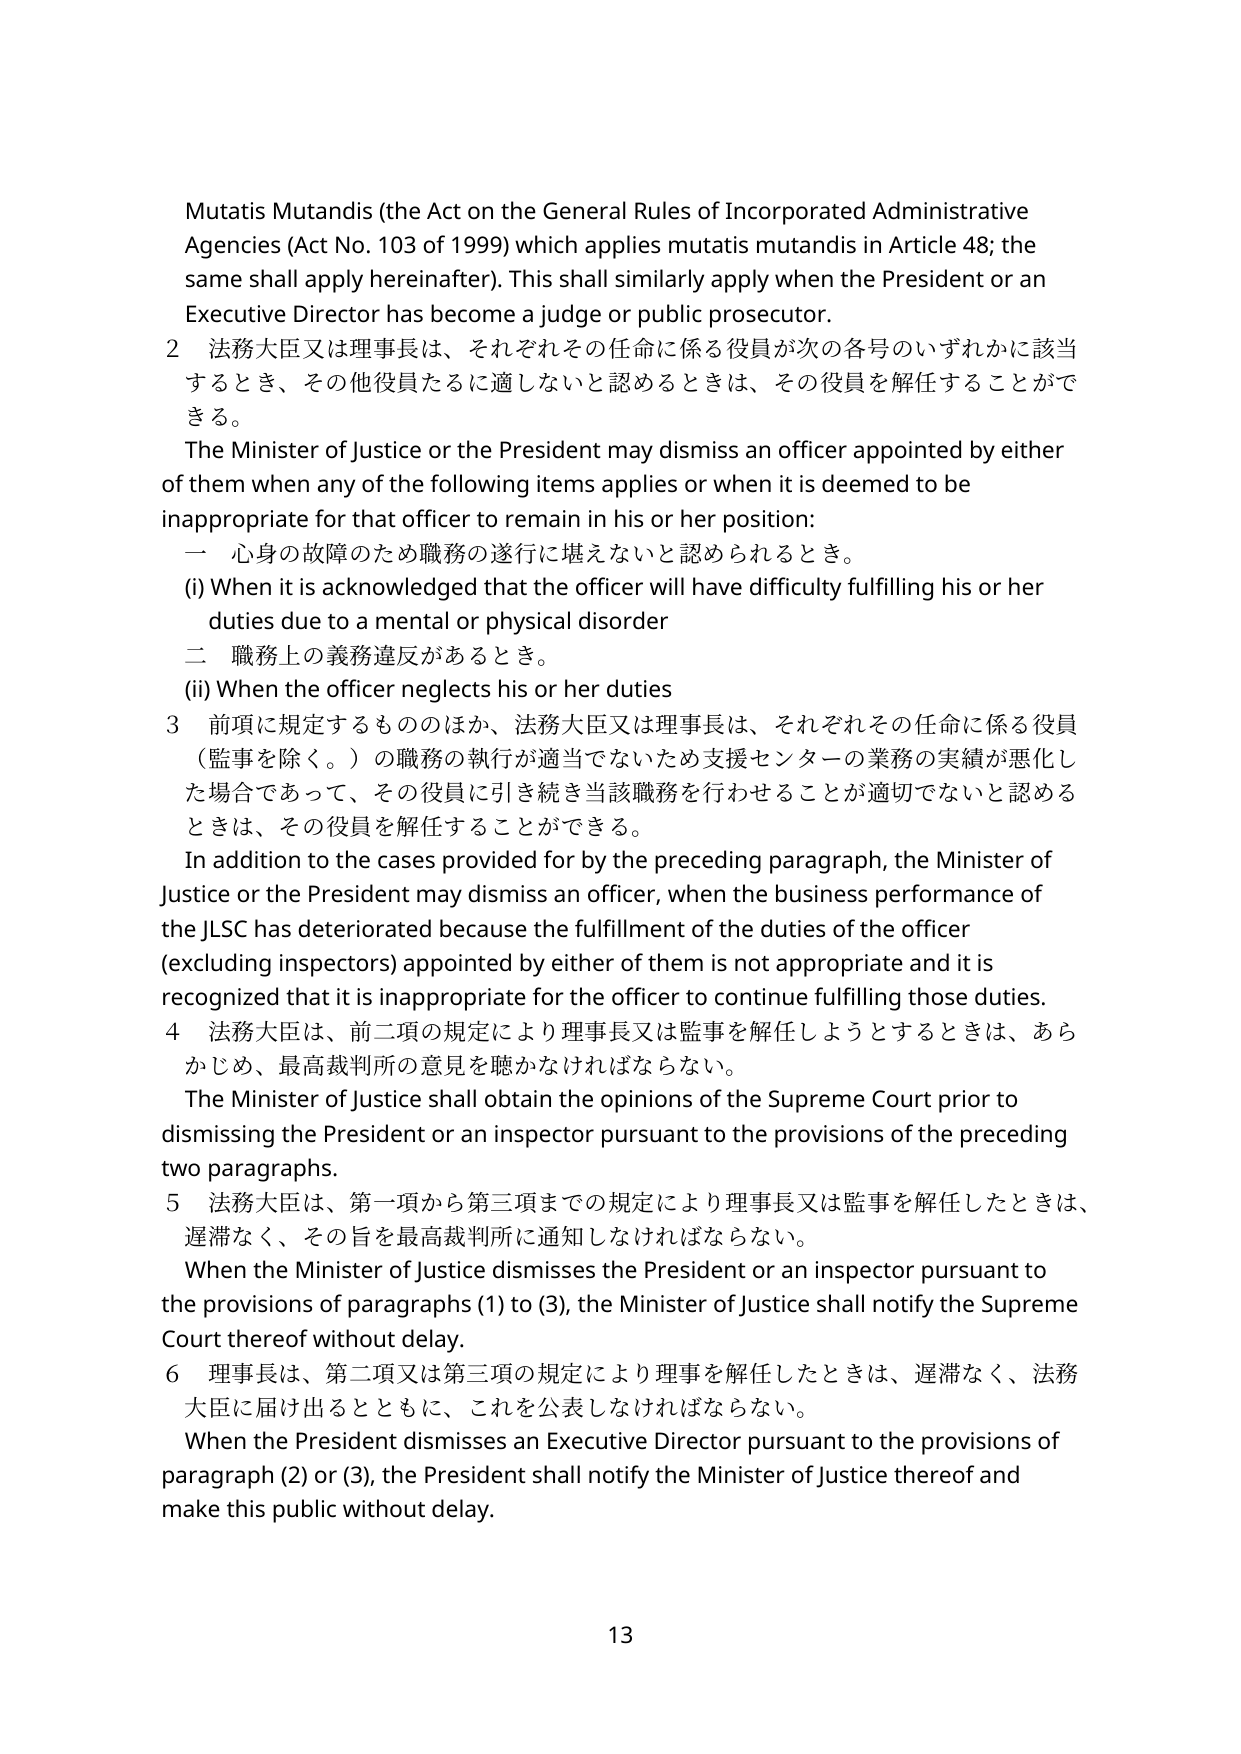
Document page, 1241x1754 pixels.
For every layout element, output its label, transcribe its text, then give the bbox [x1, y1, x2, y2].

text When the Minister of Justice dismisses the President or an inspector pursuant to the provisions of paragraphs (1) to (3), the Minister of Justice shall notify the Supreme Court thereof without delay. [161, 1253, 1079, 1355]
text 一 心身の故障のため職務の遂行に堪えないと認められるとき。 [184, 535, 1079, 569]
text 二 職務上の義務違反があるとき。 [184, 638, 1079, 672]
text ６ 理事長は、第二項又は第三項の規定により理事を解任したときは、遅滞なく、法務大臣に届け出るとともに、これを公表しなければならない。 [161, 1355, 1079, 1424]
text ４ 法務大臣は、前二項の規定により理事長又は監事を解任しようとするときは、あらかじめ、最高裁判所の意見を聴かなければならない。 [161, 1014, 1079, 1082]
text When the President dismisses an Executive Director pursuant to the provisions of paragraph (2) or (3), the President shall notify the Minister of Justice thereof and make this public without delay. [161, 1424, 1079, 1526]
text ３ 前項に規定するもののほか、法務大臣又は理事長は、それぞれその任命に係る役員（監事を除く。）の職務の執行が適当でないため支援センターの業務の実績が悪化した場合であって、その役員に引き続き当該職務を行わせることが適切でないと認めるときは、その役員を解任することができる。 [161, 706, 1079, 843]
text ５ 法務大臣は、第一項から第三項までの規定により理事長又は監事を解任したときは、遅滞なく、その旨を最高裁判所に通知しなければならない。 [161, 1184, 1079, 1253]
text In addition to the cases provided for by the preceding paragraph, the Minister of Justice or the President may dismiss an officer, when the business performance of the JLSC has deteriorated because the fulfillment of the duties of the officer (excluding inspectors) appointed by either of them is not appropriate and it is recognized that it is inappropriate for the officer to continue fulfilling those duties. [161, 843, 1079, 1014]
text The Minister of Justice or the President may dismiss an officer appointed by either of them when any of the following items applies or when it is deemed to be inappropriate for that officer to remain in his or her position: [161, 433, 1079, 535]
text (ii) When the officer neglects his or her duties [184, 672, 1079, 706]
text The Minister of Justice shall obtain the opinions of the Supreme Court prior to dismissing the President or an inspector pursuant to the provisions of the preceding two paragraphs. [161, 1082, 1079, 1184]
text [161, 194, 1079, 330]
text ２ 法務大臣又は理事長は、それぞれその任命に係る役員が次の各号のいずれかに該当するとき、その他役員たるに適しないと認めるときは、その役員を解任することができる。 [161, 330, 1079, 433]
text (i) When it is acknowledged that the officer will have difficulty fulfilling his or her duties due to a mental or physical disorder [184, 569, 1079, 638]
